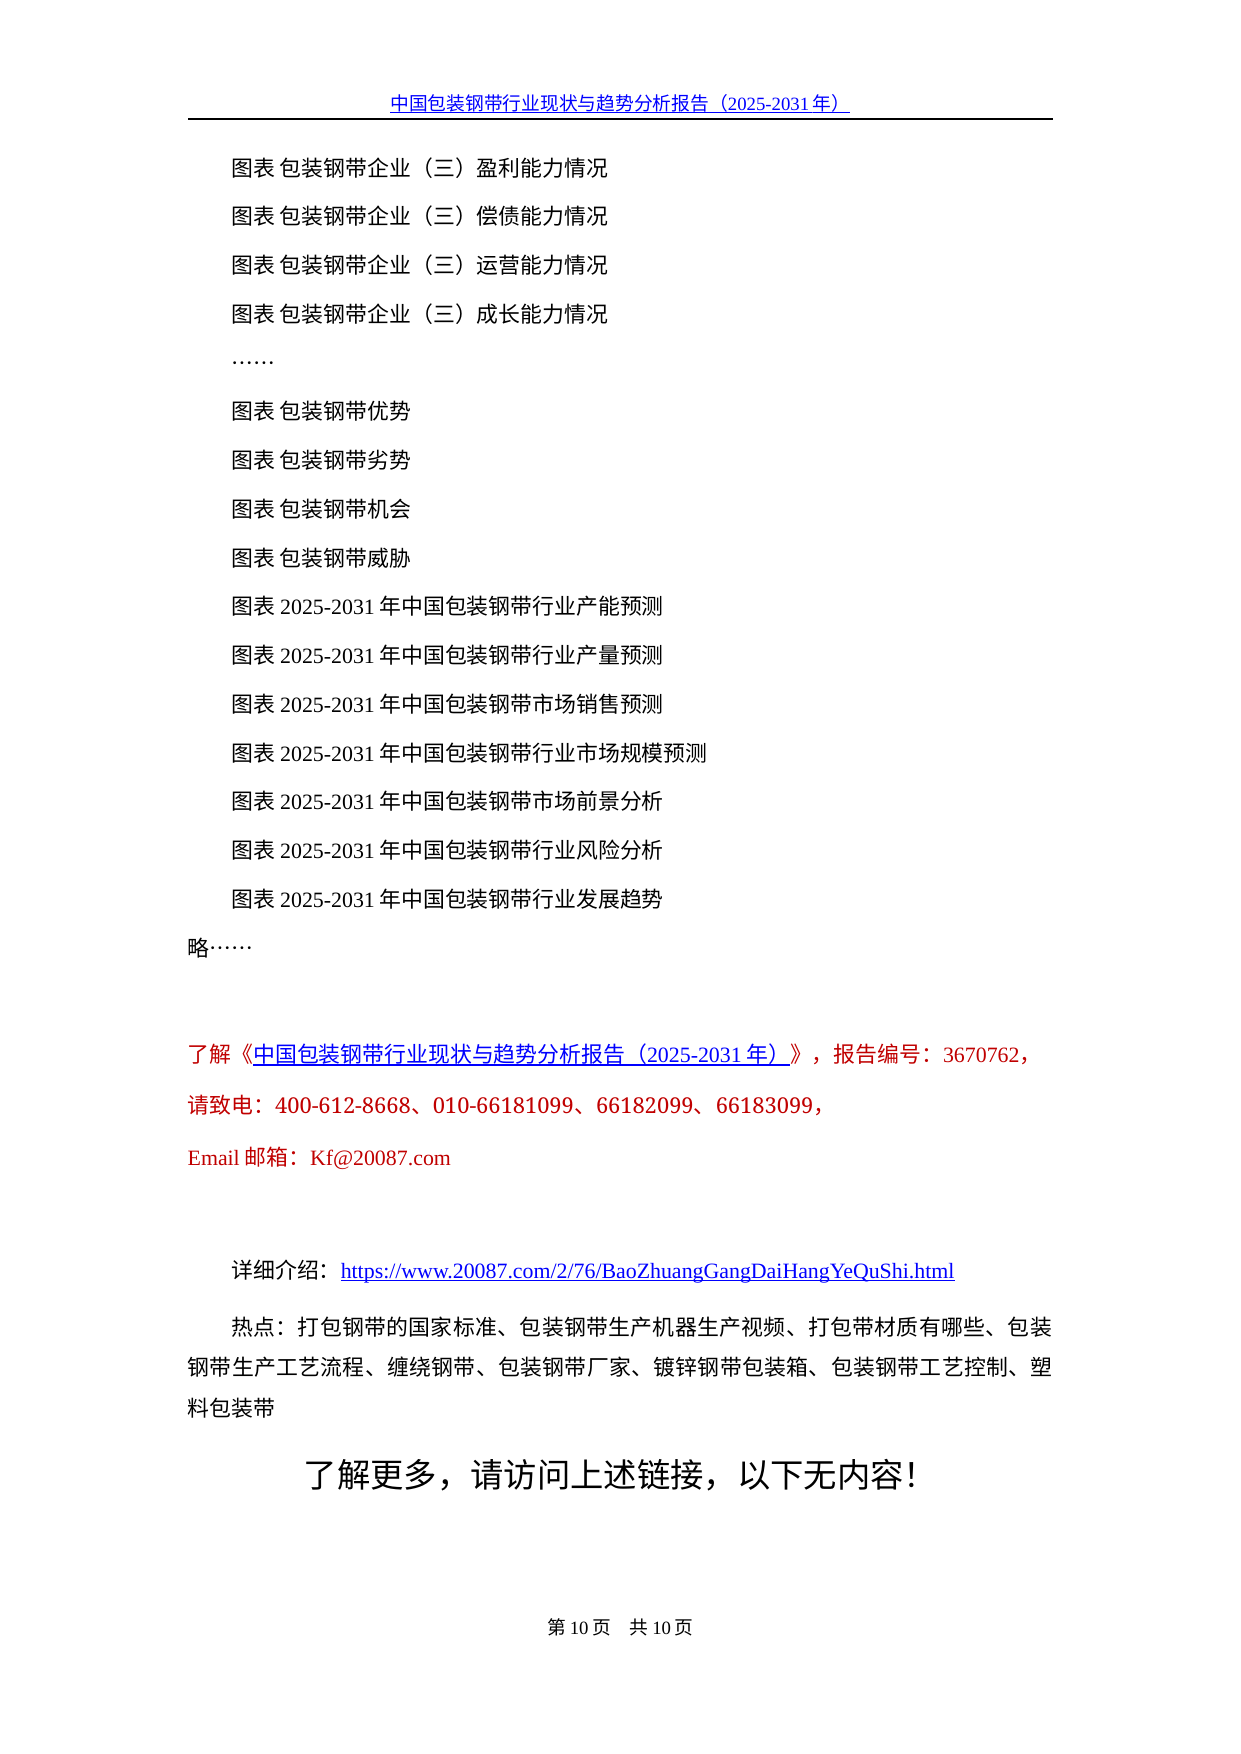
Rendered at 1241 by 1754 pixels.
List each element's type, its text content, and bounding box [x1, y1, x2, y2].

text 了解《中国包装钢带行业现状与趋势分析报告（2025-2031年）》，报告编号：3670762， [187, 1037, 1053, 1069]
text Email邮箱：Kf@20087.com [187, 1140, 1053, 1172]
title 了解更多，请访问上述链接，以下无内容！ [187, 1441, 1053, 1506]
text 详细介绍：https://www.20087.com/2/76/BaoZhuangGangDaiHangYeQuShi.html [187, 1253, 1053, 1285]
text 热点：打包钢带的国家标准、包装钢带生产机器生产视频、打包带材质有哪些、包装钢带生产工艺流程、缠绕钢带、包装钢带厂家、镀锌钢带包装箱、包装钢带工艺控制、塑料包装带 [187, 1309, 1053, 1423]
text 请致电：400-612-8668、010-66181099、66182099、66183099， [187, 1088, 1053, 1121]
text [187, 150, 1053, 963]
